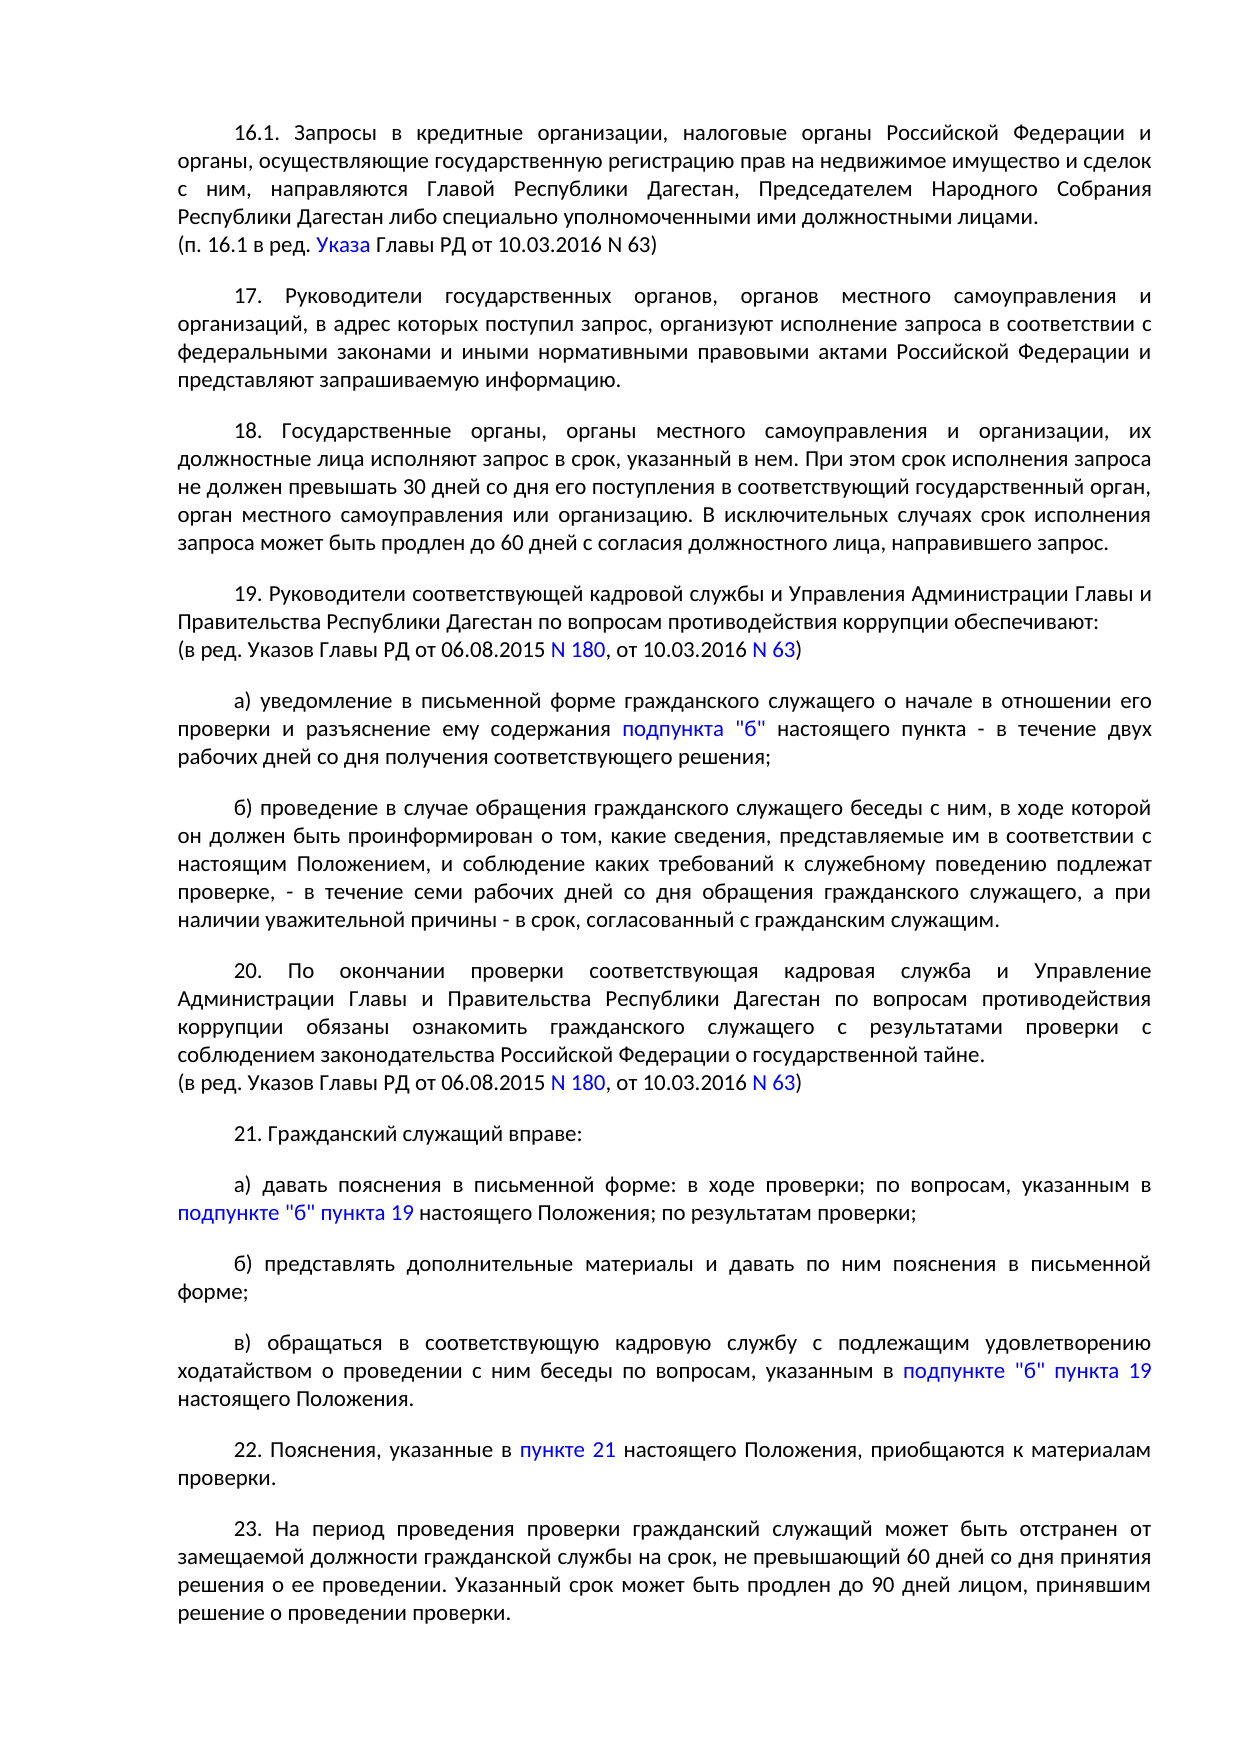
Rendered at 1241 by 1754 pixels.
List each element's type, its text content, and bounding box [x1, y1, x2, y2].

text (в ред. Указов Главы РД от 06.08.2015 N 180, от 10.03.2016 N 63) [177, 1068, 1152, 1096]
text б) проведение в случае обращения гражданского служащего беседы с ним, в ходе которой он должен быть проинформирован о том, какие сведения, представляемые им в соответствии с настоящим Положением, и соблюдение каких требований к служебному поведению подлежат проверке, - в течение семи рабочих дней со дня обращения гражданского служащего, а при наличии уважительной причины - в срок, согласованный с гражданским служащим. [177, 793, 1152, 933]
text 23. На период проведения проверки гражданский служащий может быть отстранен от замещаемой должности гражданской службы на срок, не превышающий 60 дней со дня принятия решения о ее проведении. Указанный срок может быть продлен до 90 дней лицом, принявшим решение о проведении проверки. [177, 1514, 1152, 1626]
text (в ред. Указов Главы РД от 06.08.2015 N 180, от 10.03.2016 N 63) [177, 635, 1152, 663]
text (п. 16.1 в ред. Указа Главы РД от 10.03.2016 N 63) [177, 230, 1152, 258]
text 16.1. Запросы в кредитные организации, налоговые органы Российской Федерации и органы, осуществляющие государственную регистрацию прав на недвижимое имущество и сделок с ним, направляются Главой Республики Дагестан, Председателем Народного Собрания Республики Дагестан либо специально уполномоченными ими должностными лицами. [177, 118, 1152, 230]
text а) уведомление в письменной форме гражданского служащего о начале в отношении его проверки и разъяснение ему содержания подпункта "б" настоящего пункта - в течение двух рабочих дней со дня получения соответствующего решения; [177, 686, 1152, 770]
text а) давать пояснения в письменной форме: в ходе проверки; по вопросам, указанным в подпункте "б" пункта 19 настоящего Положения; по результатам проверки; [177, 1170, 1152, 1226]
text 18. Государственные органы, органы местного самоуправления и организации, их должностные лица исполняют запрос в срок, указанный в нем. При этом срок исполнения запроса не должен превышать 30 дней со дня его поступления в соответствующий государственный орган, орган местного самоуправления или организацию. В исключительных случаях срок исполнения запроса может быть продлен до 60 дней с согласия должностного лица, направившего запрос. [177, 416, 1152, 556]
text 19. Руководители соответствующей кадровой службы и Управления Администрации Главы и Правительства Республики Дагестан по вопросам противодействия коррупции обеспечивают: [177, 579, 1152, 635]
text б) представлять дополнительные материалы и давать по ним пояснения в письменной форме; [177, 1249, 1152, 1305]
text 21. Гражданский служащий вправе: [177, 1119, 1152, 1147]
text в) обращаться в соответствующую кадровую службу с подлежащим удовлетворению ходатайством о проведении с ним беседы по вопросам, указанным в подпункте "б" пункта 19 настоящего Положения. [177, 1328, 1152, 1412]
text 22. Пояснения, указанные в пункте 21 настоящего Положения, приобщаются к материалам проверки. [177, 1435, 1152, 1491]
text 17. Руководители государственных органов, органов местного самоуправления и организаций, в адрес которых поступил запрос, организуют исполнение запроса в соответствии с федеральными законами и иными нормативными правовыми актами Российской Федерации и представляют запрашиваемую информацию. [177, 281, 1152, 393]
text 20. По окончании проверки соответствующая кадровая служба и Управление Администрации Главы и Правительства Республики Дагестан по вопросам противодействия коррупции обязаны ознакомить гражданского служащего с результатами проверки с соблюдением законодательства Российской Федерации о государственной тайне. [177, 956, 1152, 1068]
